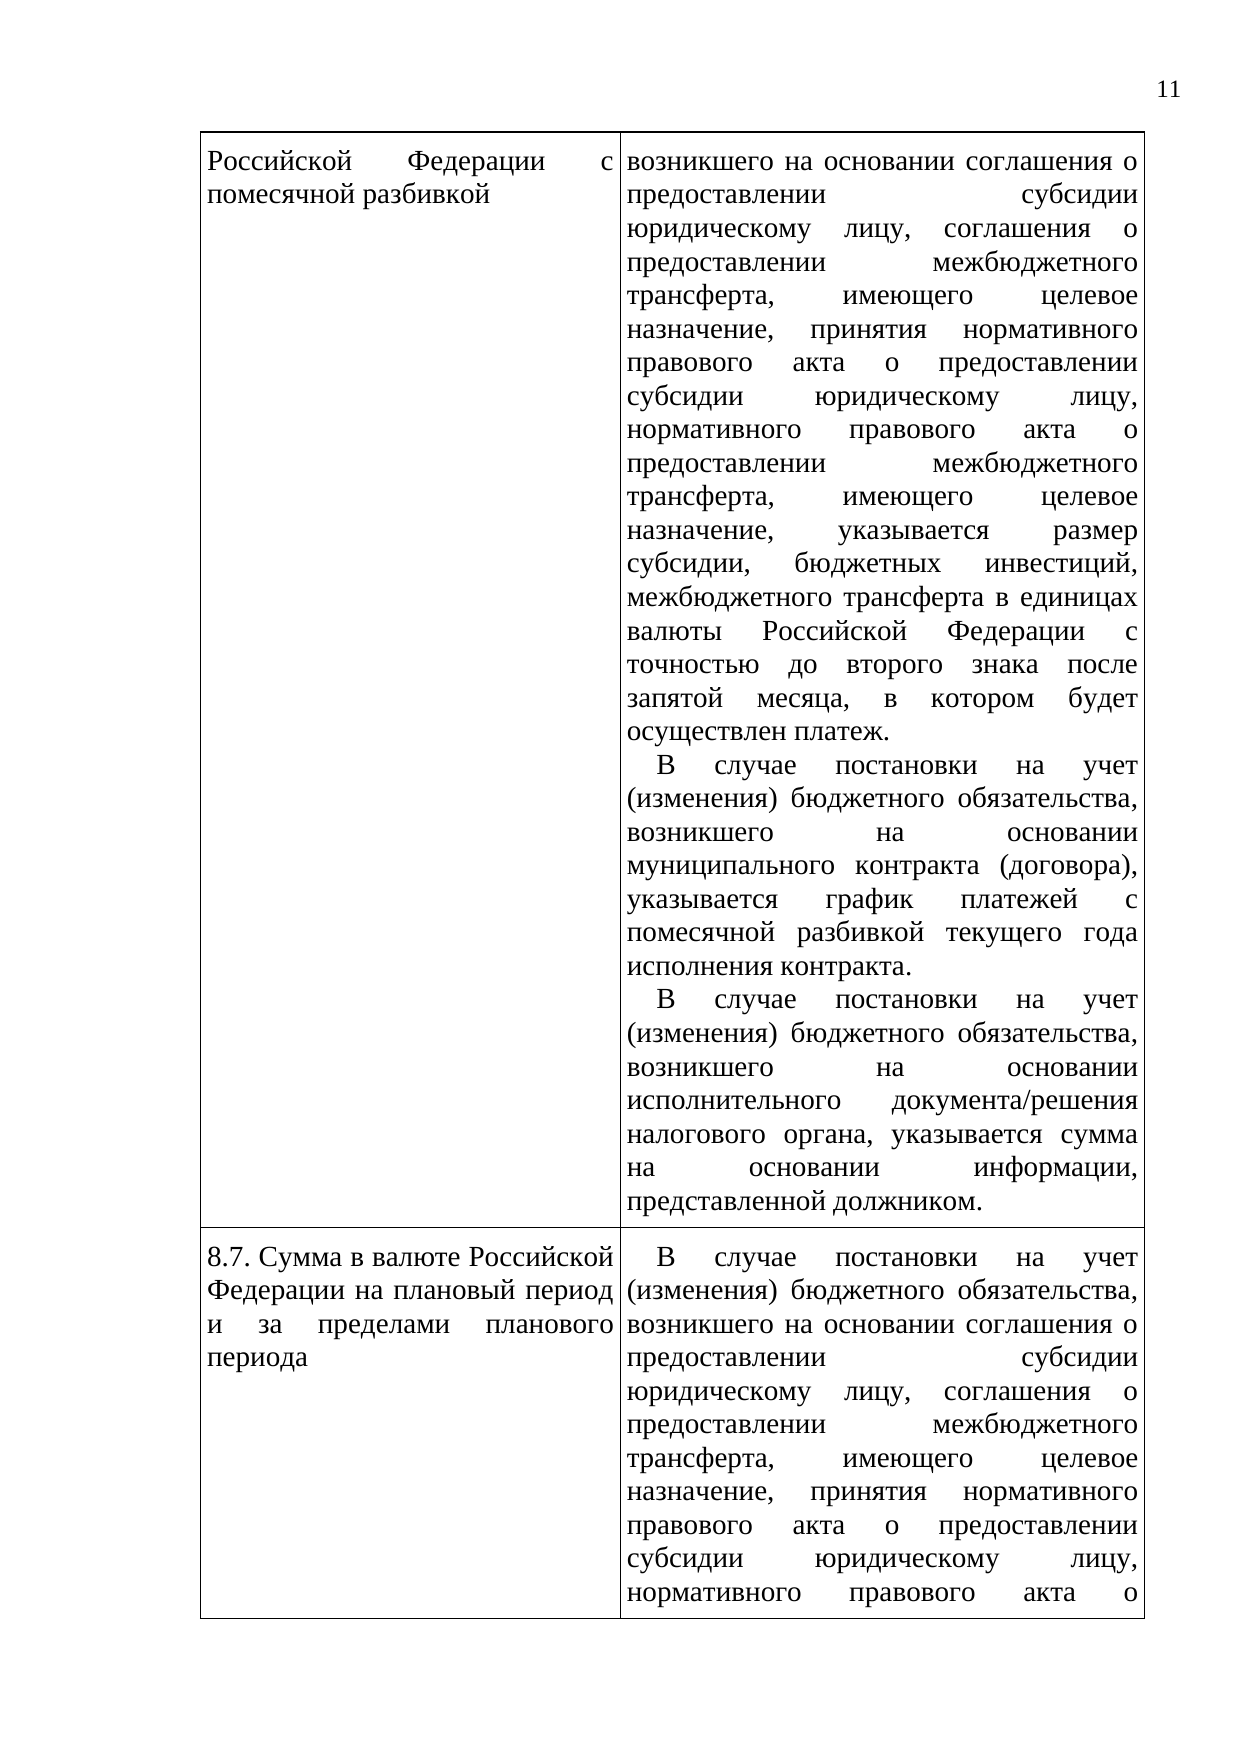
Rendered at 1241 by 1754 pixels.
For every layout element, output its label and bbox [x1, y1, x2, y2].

table_cell [621, 133, 1144, 1227]
table_cell [621, 1228, 1144, 1618]
table_cell [201, 133, 620, 1227]
table_cell [201, 1228, 620, 1618]
